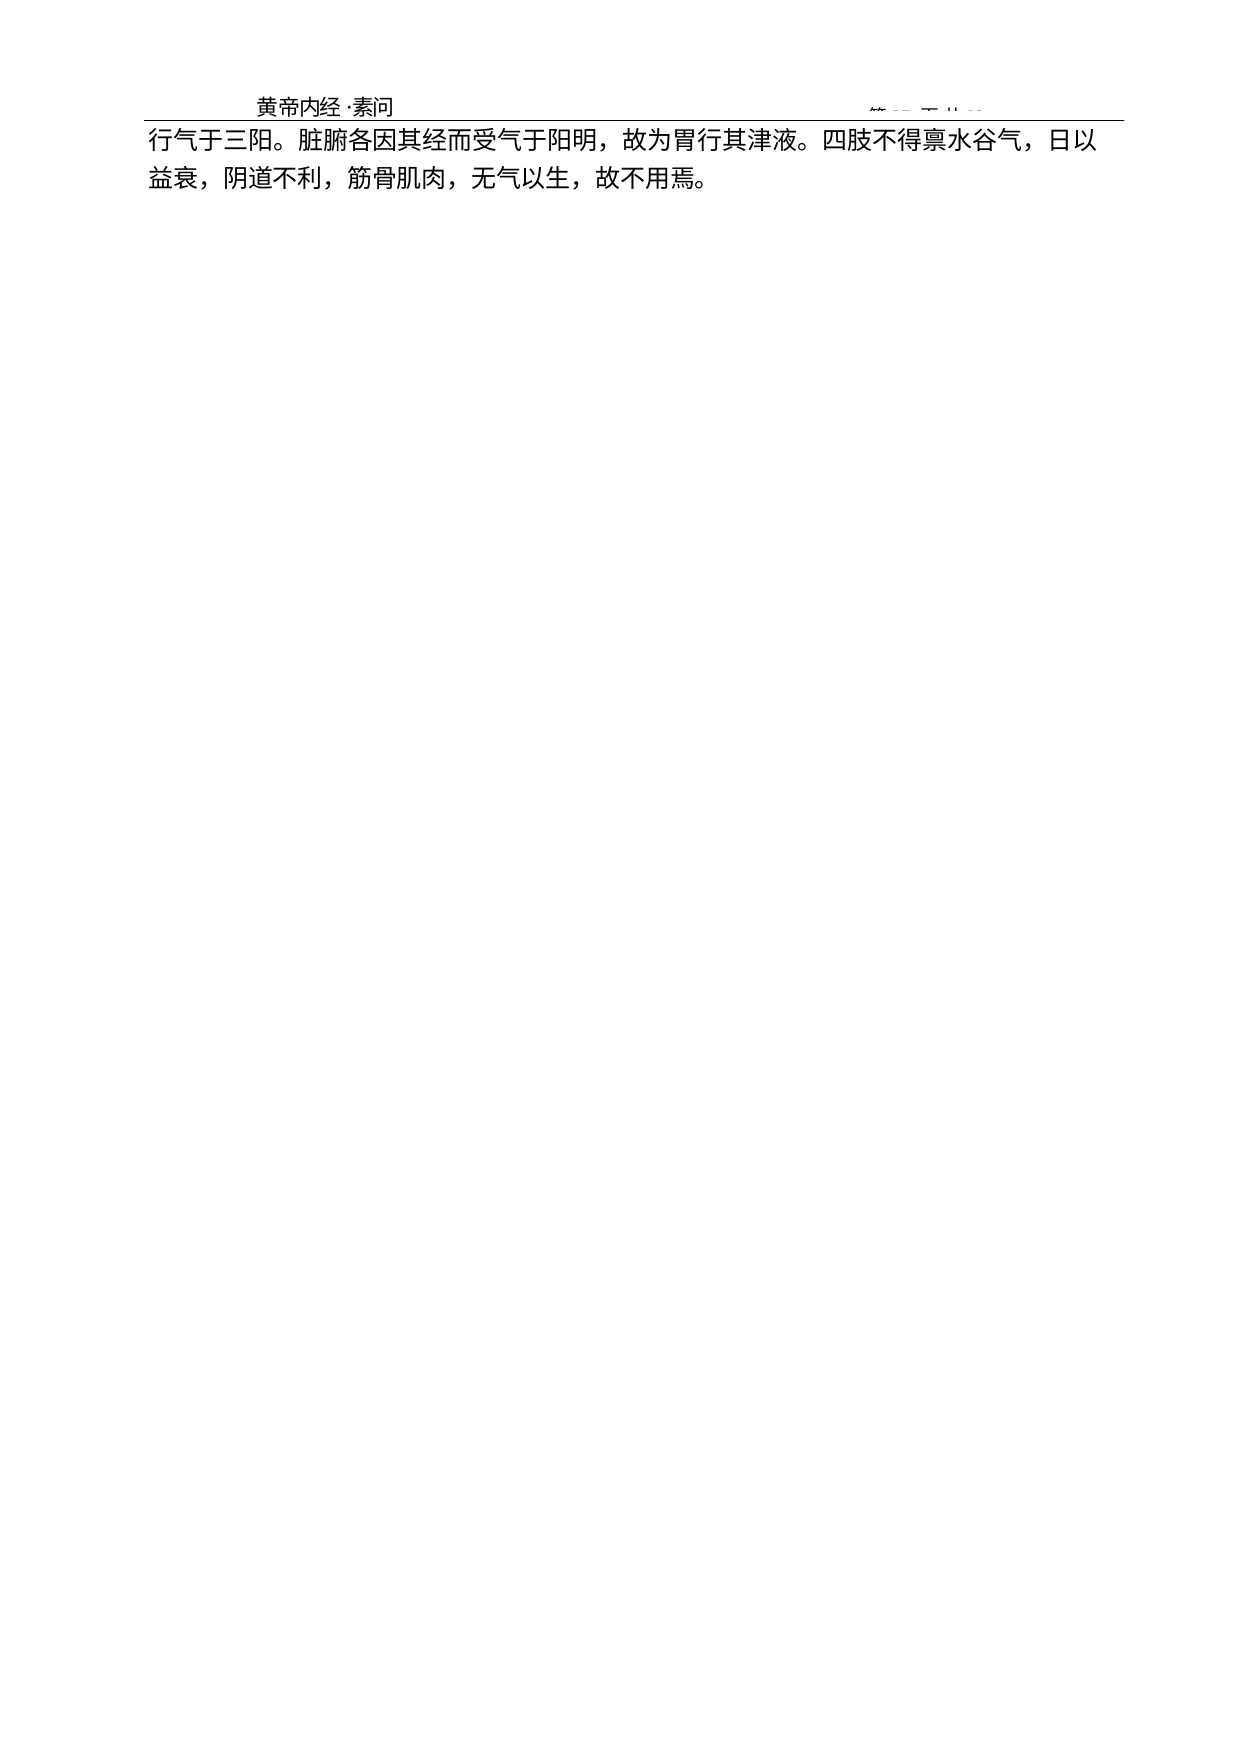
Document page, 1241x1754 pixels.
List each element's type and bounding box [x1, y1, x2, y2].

text [149, 121, 1098, 194]
